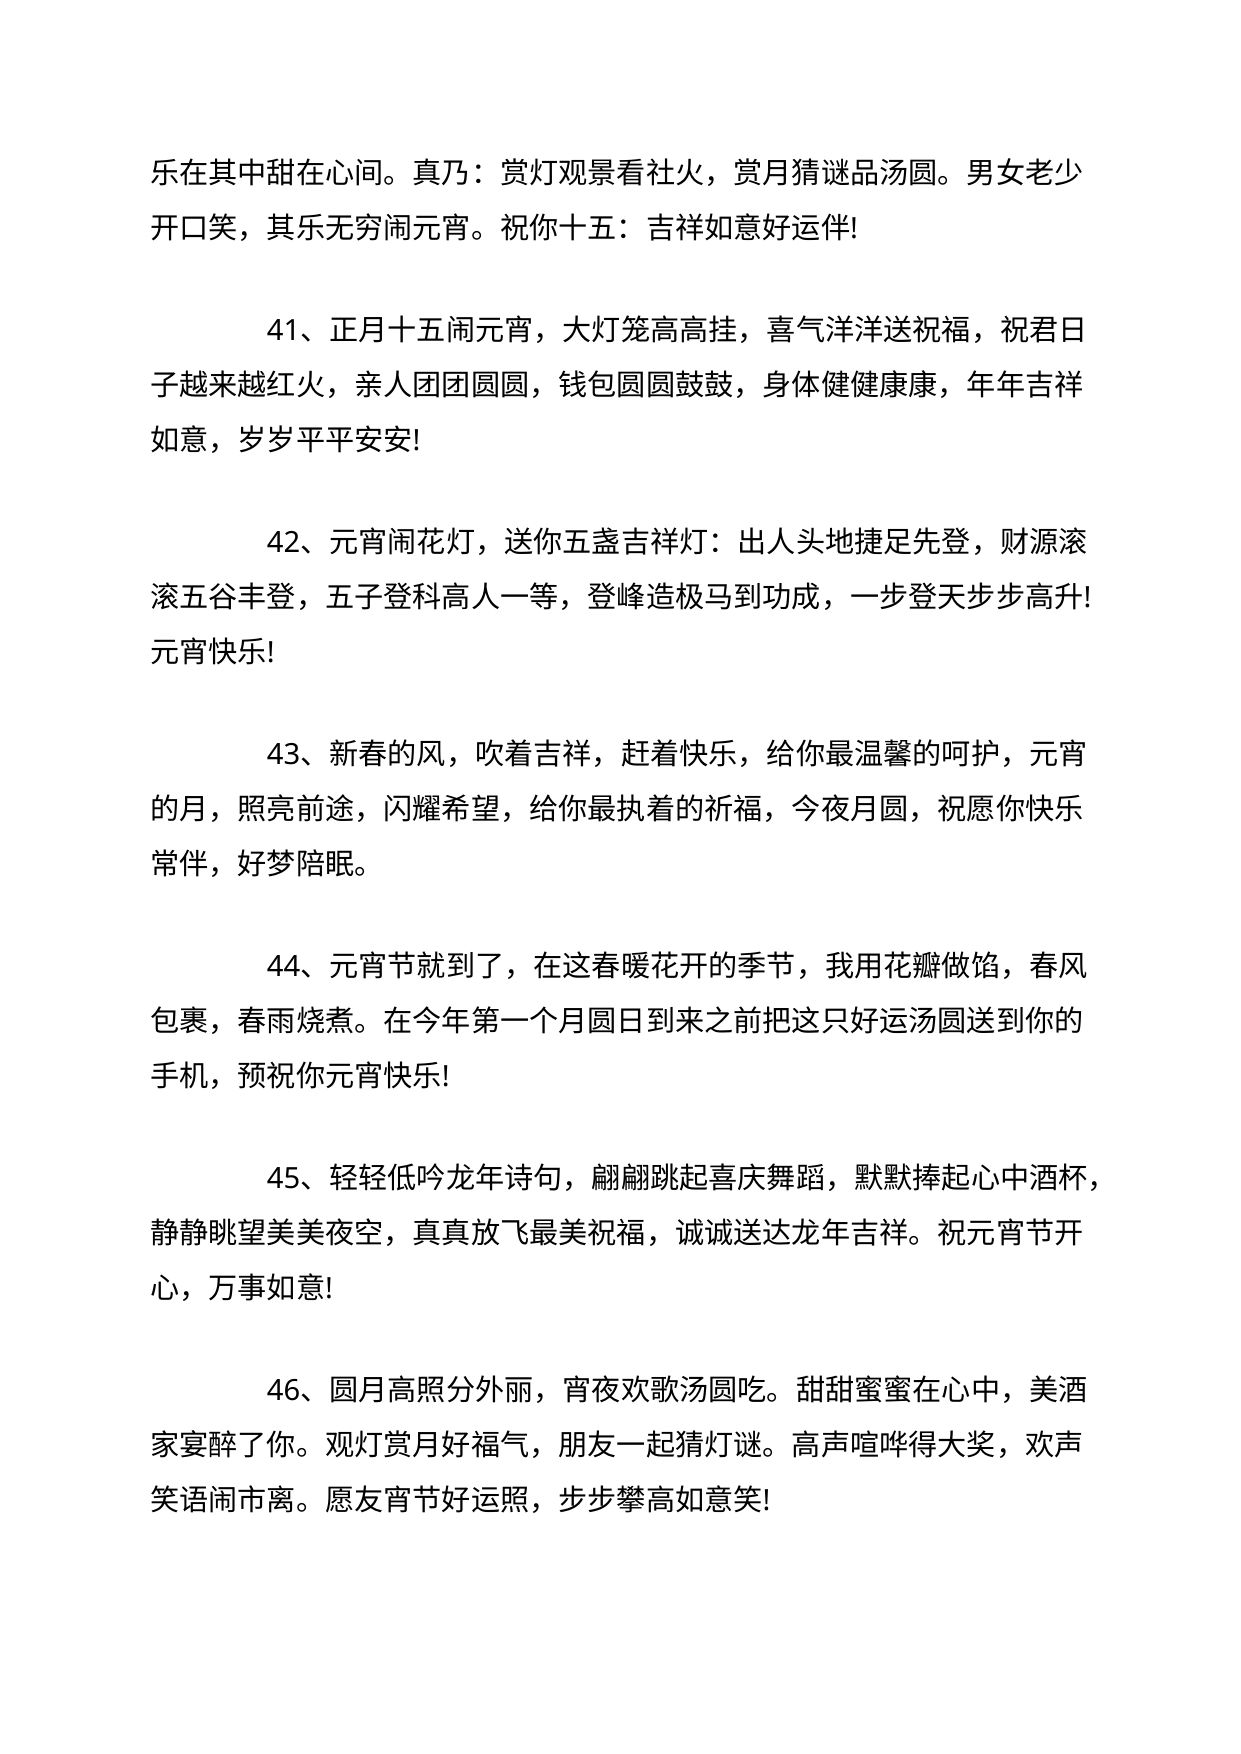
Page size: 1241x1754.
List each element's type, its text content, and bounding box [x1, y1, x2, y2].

text 41、正月十五闹元宵，大灯笼高高挂，喜气洋洋送祝福，祝君日子越来越红火，亲人团团圆圆，钱包圆圆鼓鼓，身体健健康康，年年吉祥如意，岁岁平平安安! [150, 307, 1090, 459]
text 42、元宵闹花灯，送你五盏吉祥灯：出人头地捷足先登，财源滚滚五谷丰登，五子登科高人一等，登峰造极马到功成，一步登天步步高升!元宵快乐! [150, 519, 1090, 671]
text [150, 150, 1090, 247]
text 46、圆月高照分外丽，宵夜欢歌汤圆吃。甜甜蜜蜜在心中，美酒家宴醉了你。观灯赏月好福气，朋友一起猜灯谜。高声喧哗得大奖，欢声笑语闹市离。愿友宵节好运照，步步攀高如意笑! [150, 1366, 1090, 1518]
text 43、新春的风，吹着吉祥，赶着快乐，给你最温馨的呵护，元宵的月，照亮前途，闪耀希望，给你最执着的祈福，今夜月圆，祝愿你快乐常伴，好梦陪眠。 [150, 731, 1090, 883]
text 45、轻轻低吟龙年诗句，翩翩跳起喜庆舞蹈，默默捧起心中酒杯，静静眺望美美夜空，真真放飞最美祝福，诚诚送达龙年吉祥。祝元宵节开心，万事如意! [150, 1154, 1090, 1307]
text 44、元宵节就到了，在这春暖花开的季节，我用花瓣做馅，春风包裹，春雨烧煮。在今年第一个月圆日到来之前把这只好运汤圆送到你的手机，预祝你元宵快乐! [150, 942, 1090, 1095]
